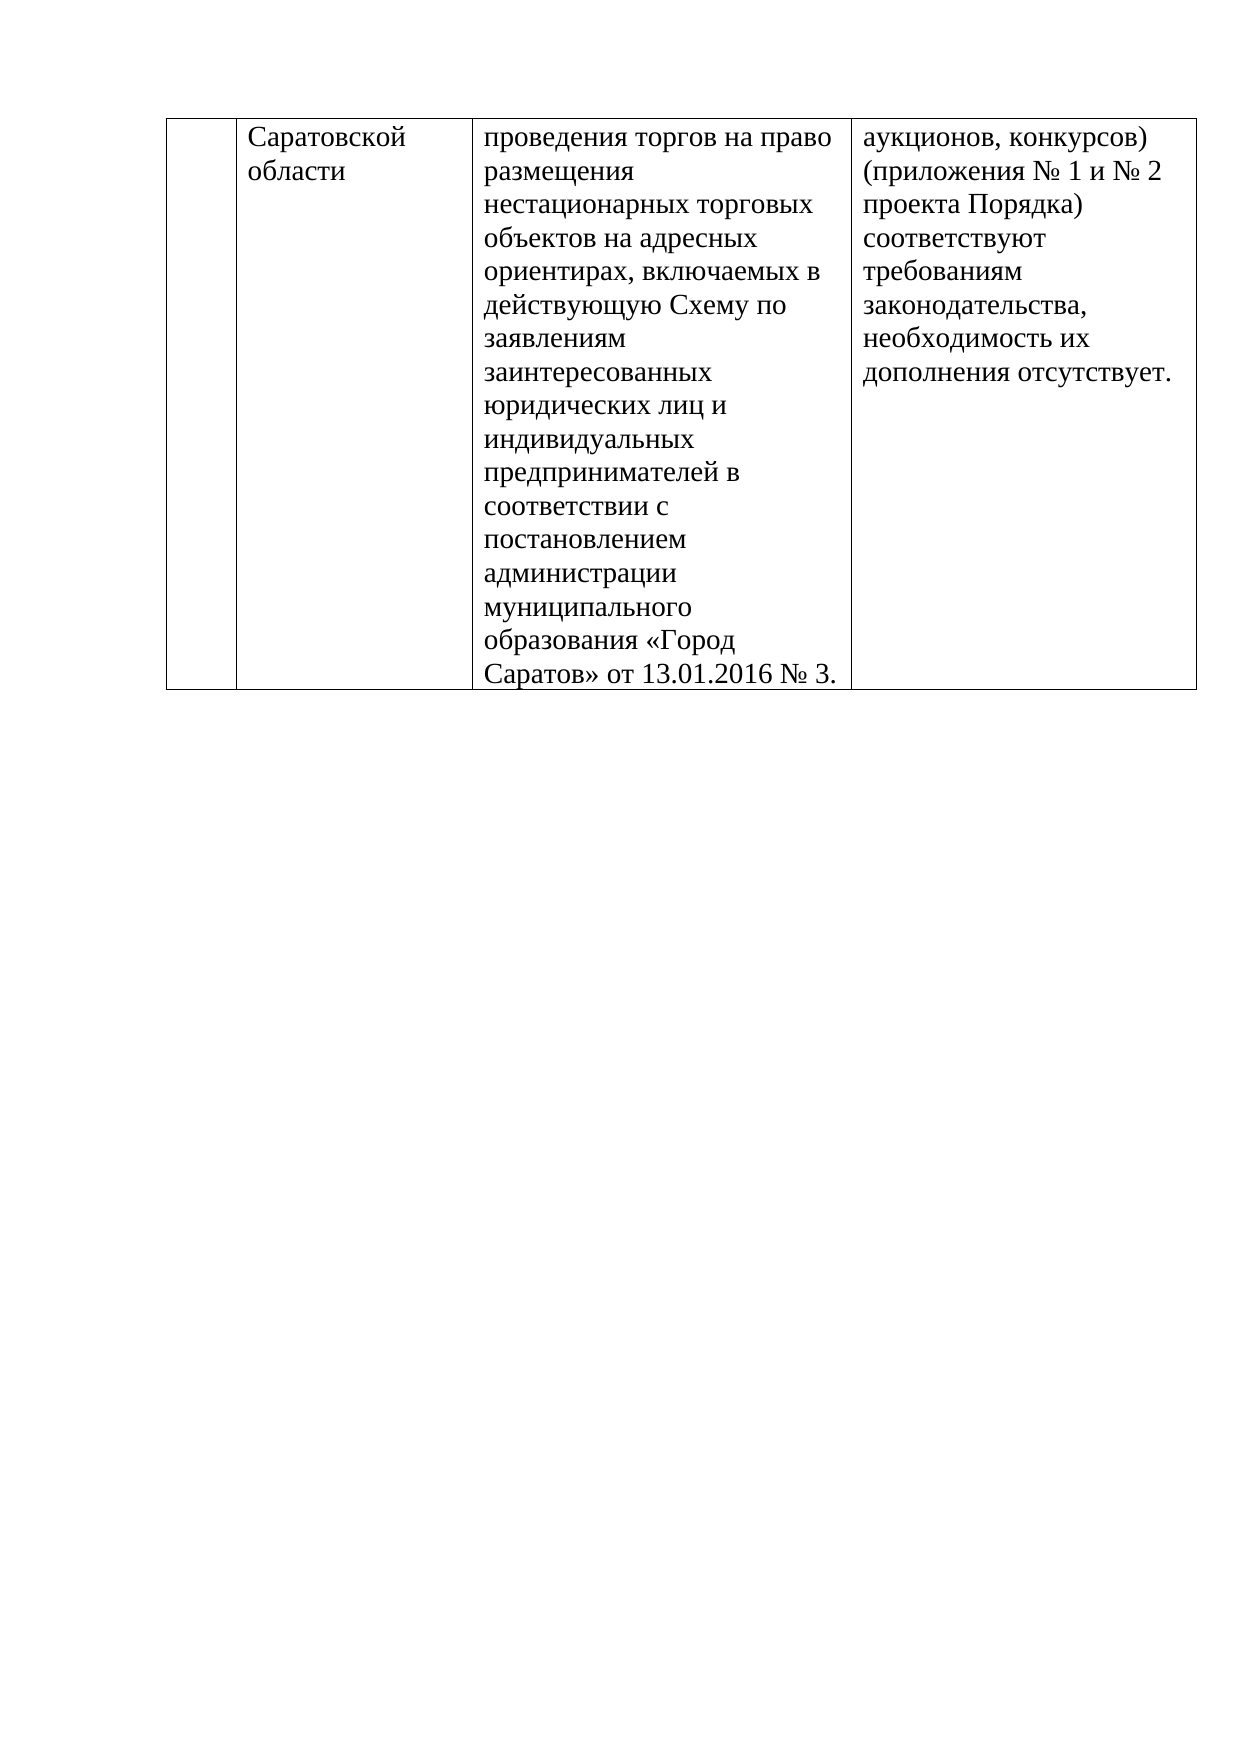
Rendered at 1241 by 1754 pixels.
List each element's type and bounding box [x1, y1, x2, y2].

table_cell [167, 119, 236, 689]
table_cell [473, 119, 851, 689]
table_cell [852, 119, 1196, 689]
table_cell [237, 119, 472, 689]
